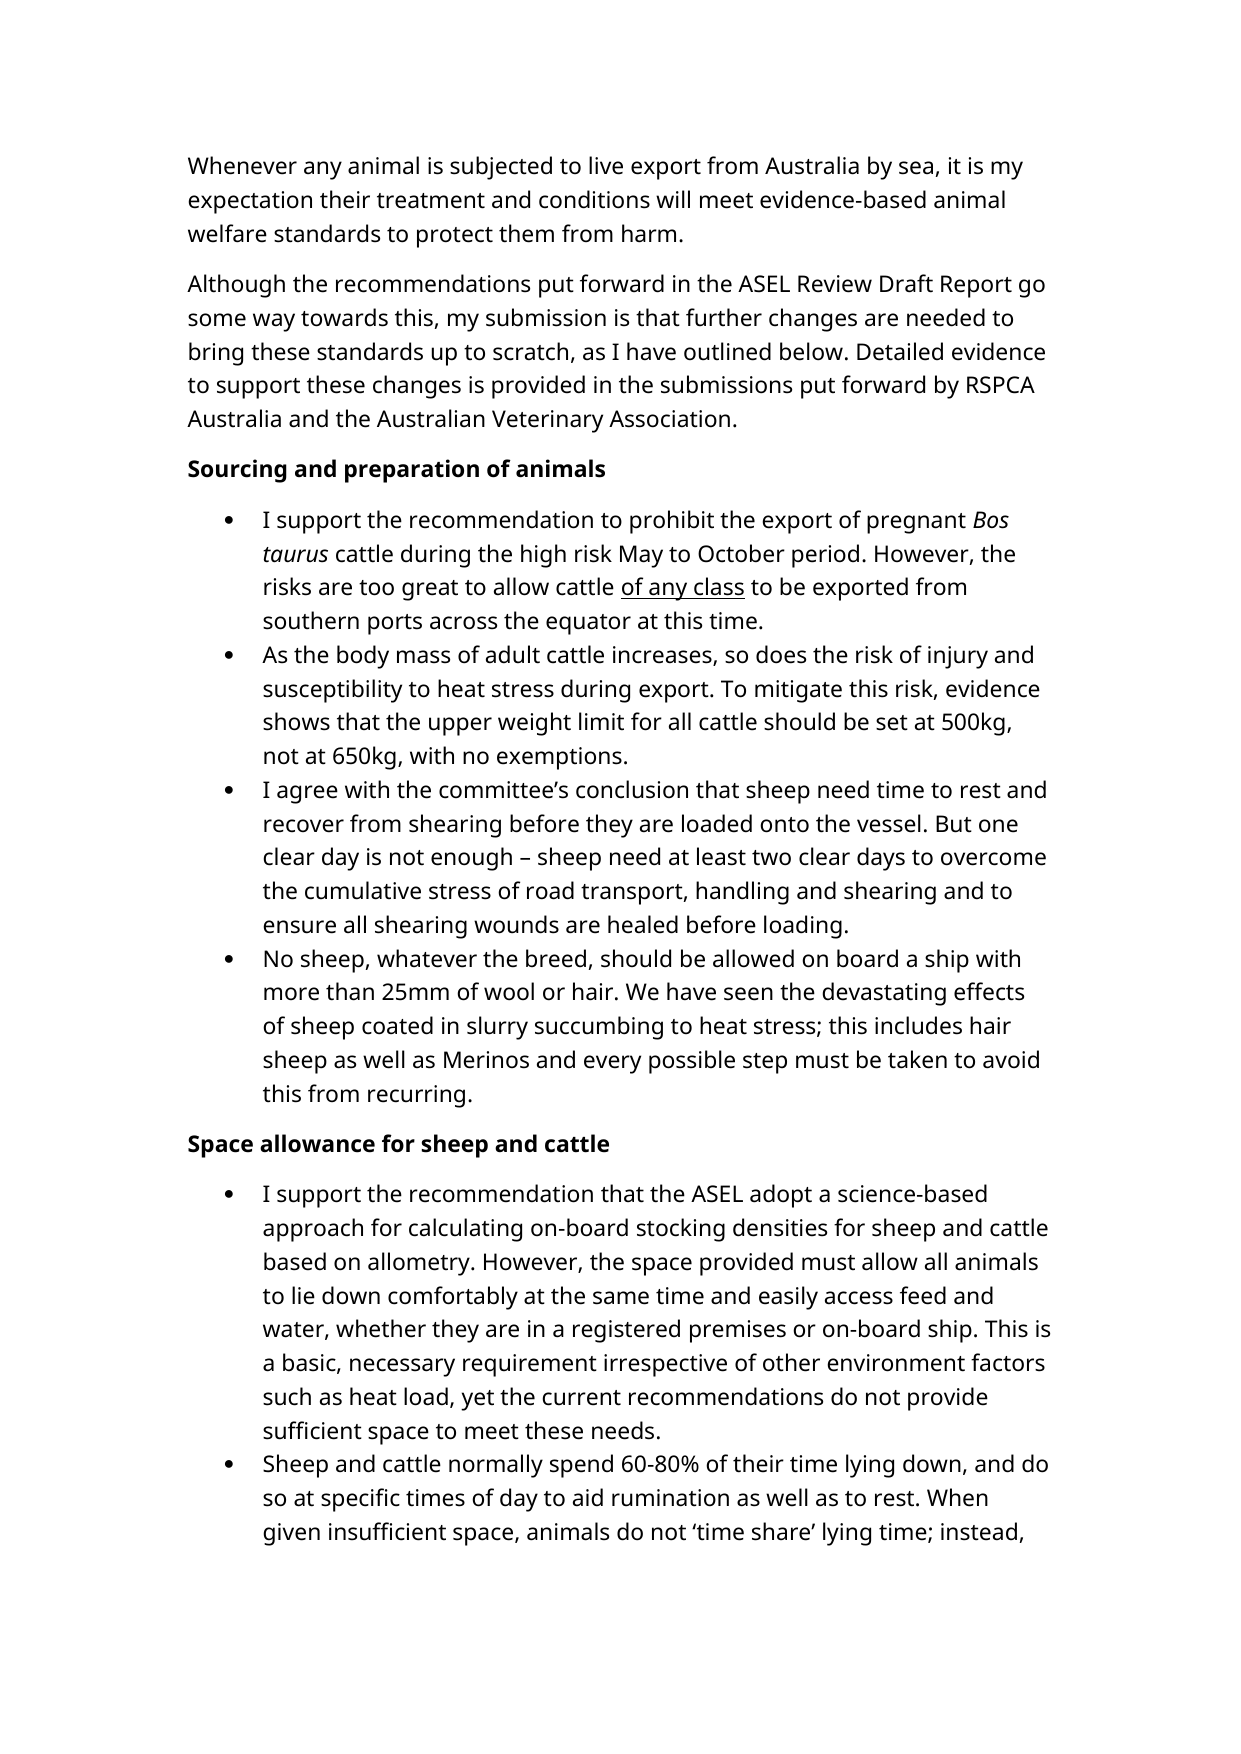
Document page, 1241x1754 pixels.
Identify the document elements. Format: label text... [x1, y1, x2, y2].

list No sheep, whatever the breed, should be allowed on board a ship with more than 25mm of wool or hair. We have seen the devastating effects of sheep coated in slurry succumbing to heat stress; this includes hair sheep as well as Merinos and every possible step must be taken to avoid this from recurring. [225, 942, 1053, 1109]
text Space allowance for sheep and cattle [187, 1128, 1053, 1159]
list I agree with the committee’s conclusion that sheep need time to rest and recover from shearing before they are loaded onto the vessel. But one clear day is not enough – sheep need at least two clear days to overcome the cumulative stress of road transport, handling and shearing and to ensure all shearing wounds are healed before loading. [225, 774, 1053, 940]
text Although the recommendations put forward in the ASEL Review Draft Report go some way towards this, my submission is that further changes are needed to bring these standards up to scratch, as I have outlined below. Detailed evidence to support these changes is provided in the submissions put forward by RSPCA Australia and the Australian Veterinary Association. [187, 268, 1053, 434]
list I support the recommendation that the ASEL adopt a science-based approach for calculating on-board stocking densities for sheep and cattle based on allometry. However, the space provided must allow all animals to lie down comfortably at the same time and easily access feed and water, whether they are in a registered premises or on-board ship. This is a basic, necessary requirement irrespective of other environment factors such as heat load, yet the current recommendations do not provide sufficient space to meet these needs. [225, 1178, 1053, 1446]
text Sourcing and preparation of animals [187, 453, 1053, 484]
text Whenever any animal is subjected to live export from Australia by sea, it is my expectation their treatment and conditions will meet evidence-based animal welfare standards to protect them from harm. [187, 150, 1053, 249]
list I support the recommendation to prohibit the export of pregnant Bos taurus cattle during the high risk May to October period. However, the risks are too great to allow cattle of any class to be exported from southern ports across the equator at this time. [225, 504, 1053, 636]
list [225, 1448, 1053, 1547]
list As the body mass of adult cattle increases, so does the risk of injury and susceptibility to heat stress during export. To mitigate this risk, evidence shows that the upper weight limit for all cattle should be set at 500kg, not at 650kg, with no exemptions. [225, 639, 1053, 771]
